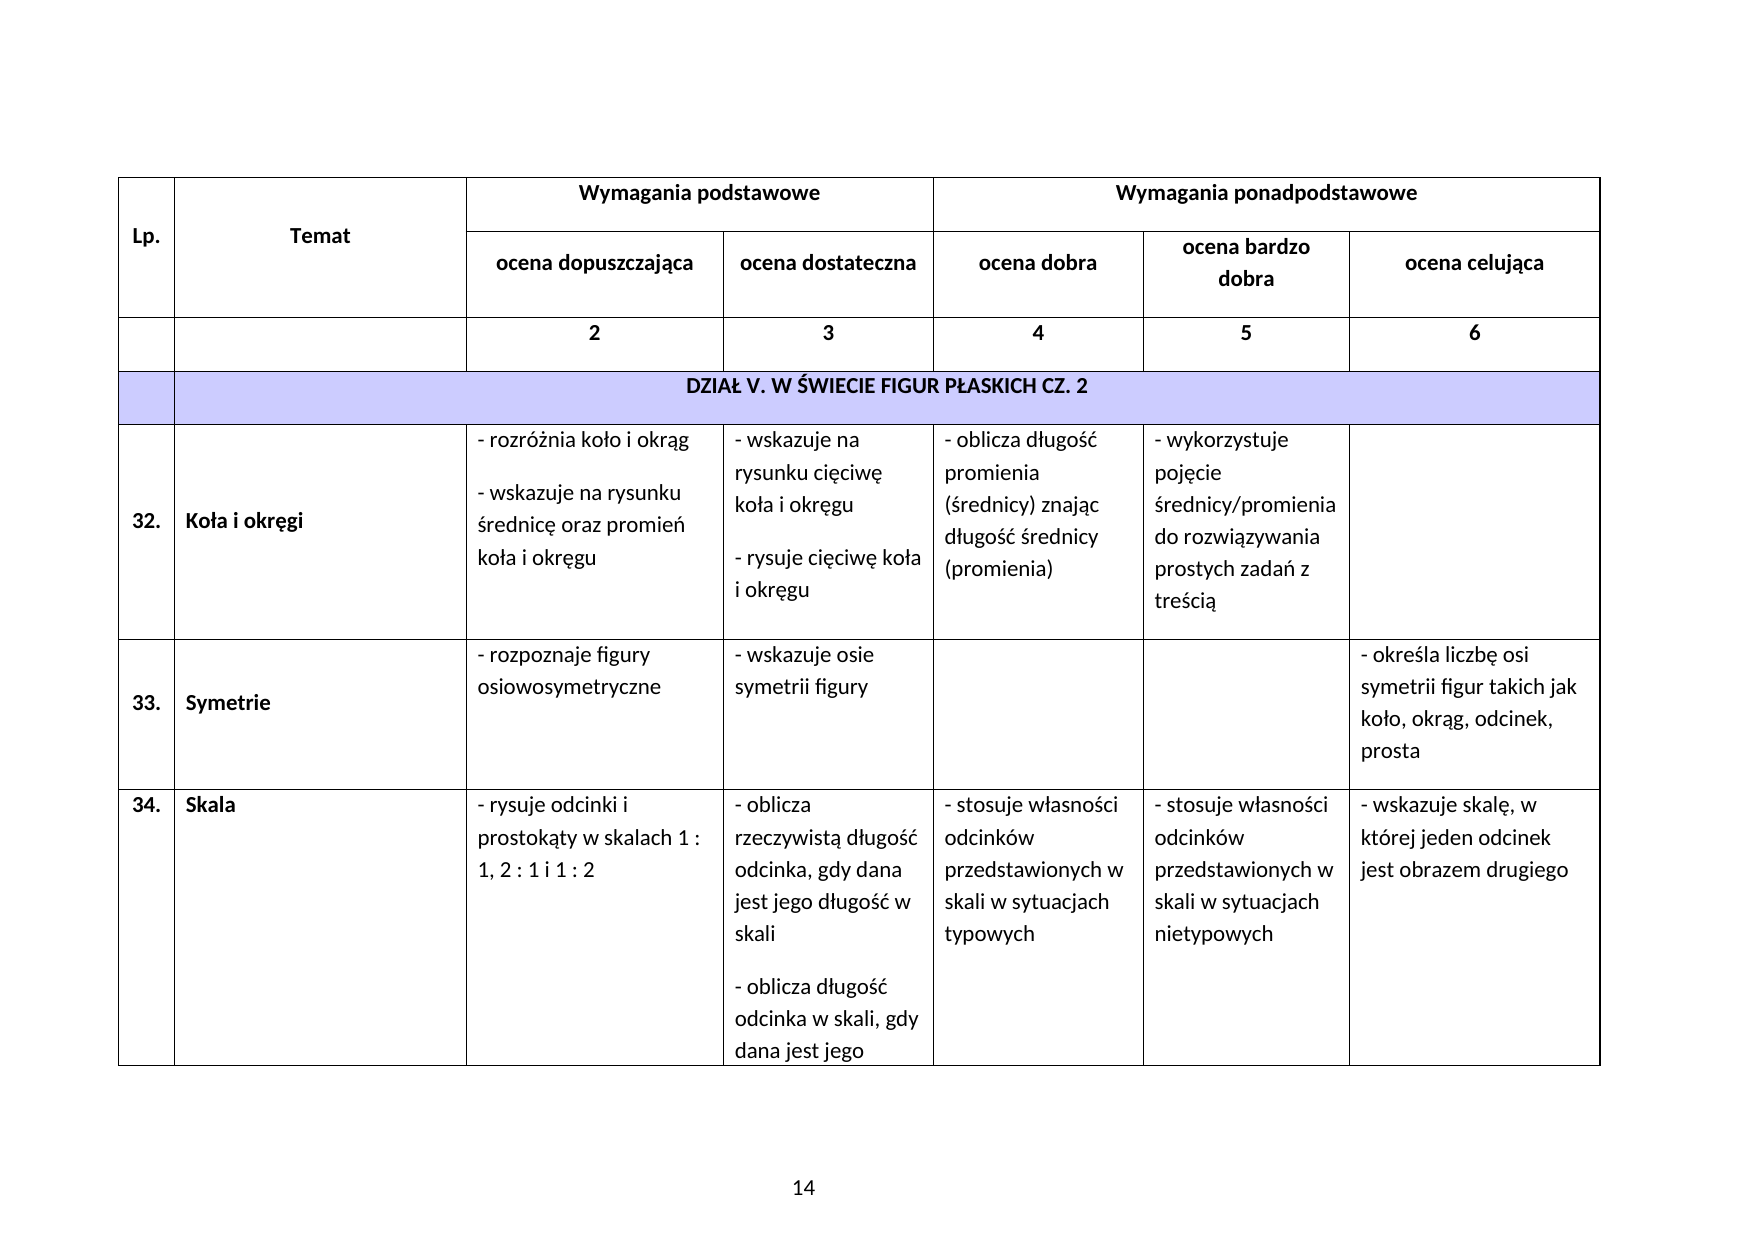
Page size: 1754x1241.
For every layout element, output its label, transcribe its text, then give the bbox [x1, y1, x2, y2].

table_cell 34. [119, 790, 174, 1064]
table_cell [1350, 425, 1599, 639]
table_cell Symetrie [175, 640, 466, 789]
table_cell - wskazuje na rysunku cięciwę koła i okręgu - rysuje cięciwę koła i okręgu [724, 425, 933, 639]
table_cell - określa liczbę osi symetrii figur takich jak koło, okrąg, odcinek, prosta [1350, 640, 1599, 789]
table_cell [119, 318, 174, 371]
table_cell 32. [119, 425, 174, 639]
table_cell ocena dobra [934, 232, 1143, 317]
table_cell [175, 318, 466, 371]
table_header Wymagania podstawowe [467, 178, 933, 231]
table_cell - rozróżnia koło i okrąg - wskazuje na rysunku średnicę oraz promień koła i okręgu [467, 425, 723, 639]
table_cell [467, 790, 723, 1064]
table_cell 33. [119, 640, 174, 789]
table_cell Skala [175, 790, 466, 1064]
table_cell [119, 372, 174, 424]
table_cell - oblicza długość promienia (średnicy) znając długość średnicy (promienia) [934, 425, 1143, 639]
table_cell 4 [934, 318, 1143, 371]
table_cell 5 [1144, 318, 1349, 371]
table_cell - wskazuje osie symetrii figury [724, 640, 933, 789]
table_cell ocena celująca [1350, 232, 1599, 317]
table_cell DZIAŁ V. W ŚWIECIE FIGUR PŁASKICH CZ. 2 [175, 372, 1599, 424]
table_cell [934, 640, 1143, 789]
table_cell 2 [467, 318, 723, 371]
table_header Lp. [119, 178, 174, 317]
table_cell ocena dostateczna [724, 232, 933, 317]
table_cell - rozpoznaje figury osiowosymetryczne [467, 640, 723, 789]
table_header Temat [175, 178, 466, 317]
table_cell Koła i okręgi [175, 425, 466, 639]
table_header Wymagania ponadpodstawowe [934, 178, 1599, 231]
table_cell 3 [724, 318, 933, 371]
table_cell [1350, 790, 1599, 1064]
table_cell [1144, 790, 1349, 1064]
table_cell [1144, 640, 1349, 789]
table_cell ocena bardzo dobra [1144, 232, 1349, 317]
table_cell 6 [1350, 318, 1599, 371]
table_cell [724, 790, 933, 1064]
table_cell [934, 790, 1143, 1064]
table_cell - wykorzystuje pojęcie średnicy/promienia do rozwiązywania prostych zadań z treścią [1144, 425, 1349, 639]
table_cell ocena dopuszczająca [467, 232, 723, 317]
